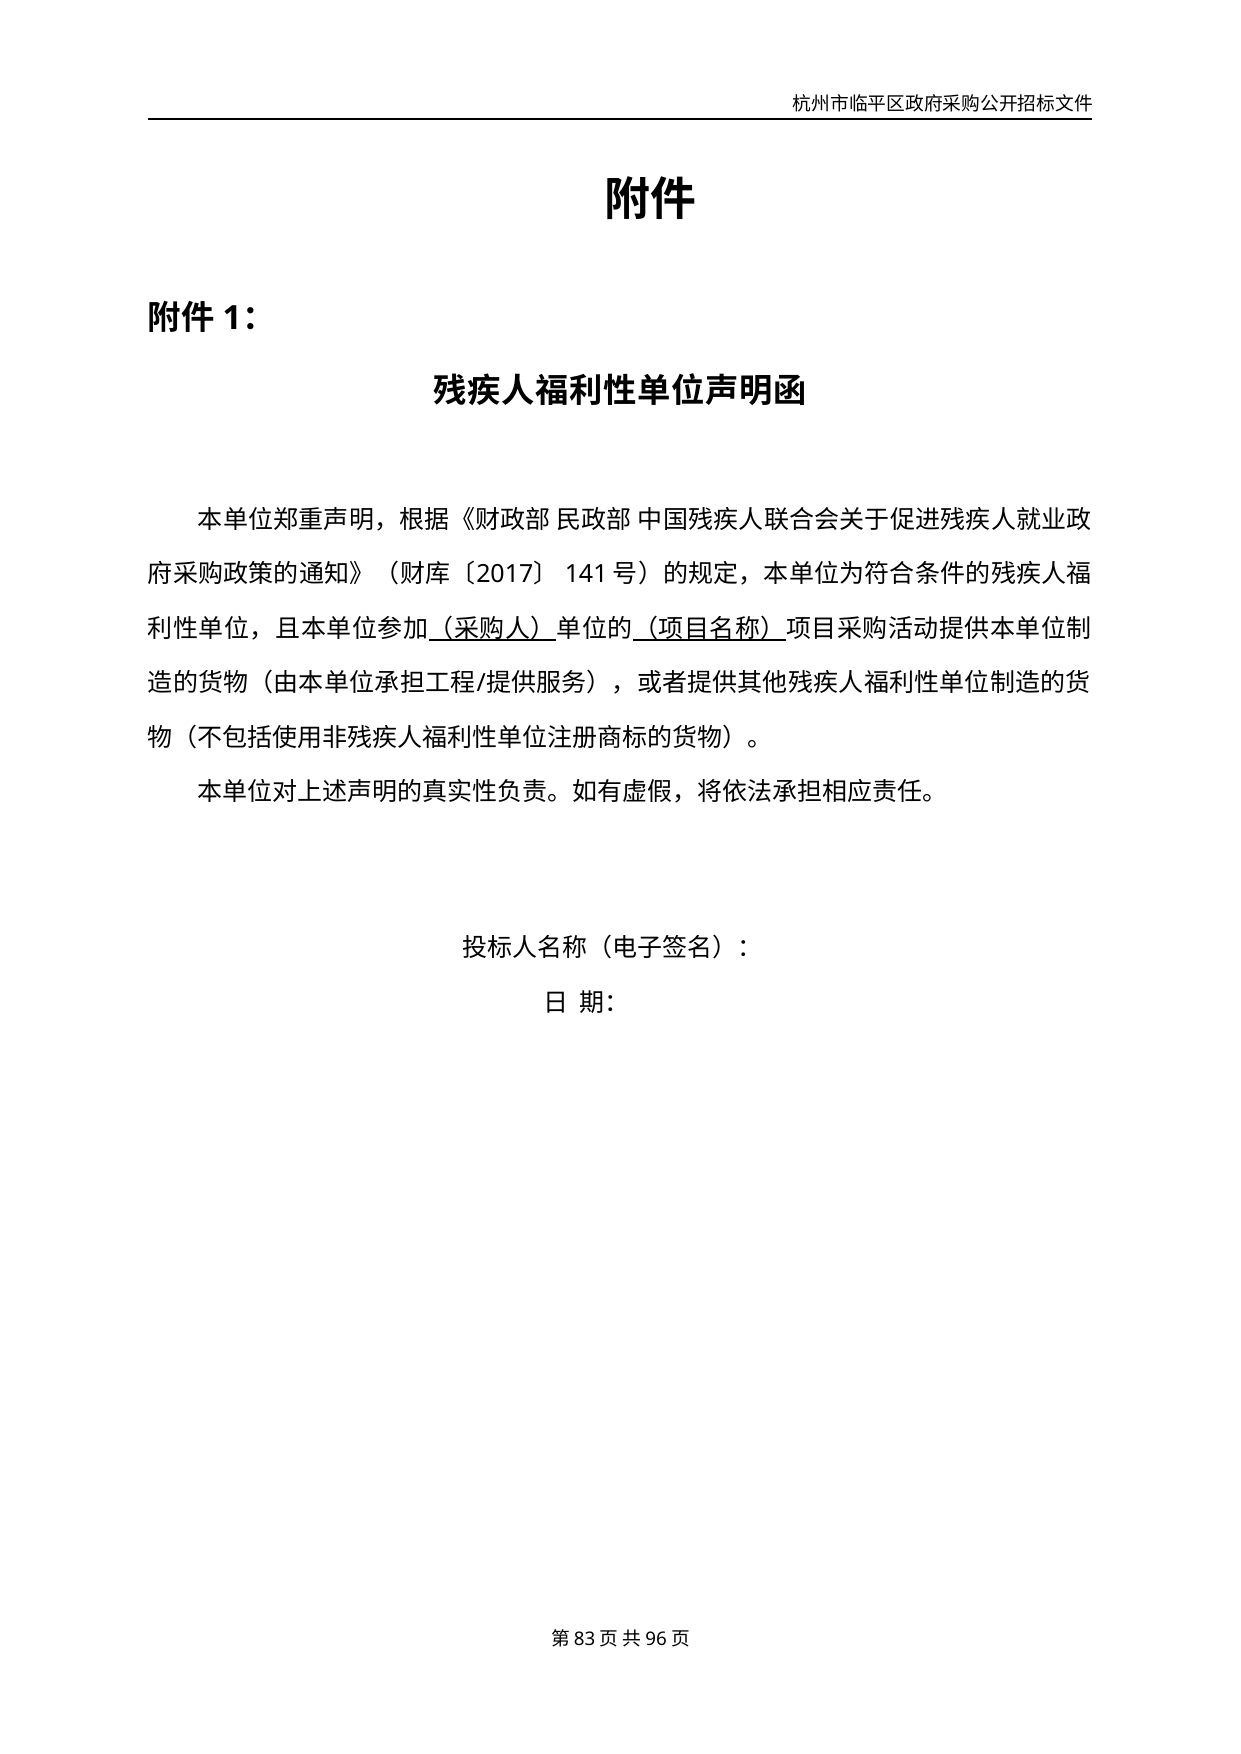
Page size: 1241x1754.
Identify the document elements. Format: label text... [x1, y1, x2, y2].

text 本单位对上述声明的真实性负责。如有虚假，将依法承担相应责任。 [148, 771, 1092, 808]
text 残疾人福利性单位声明函 [148, 363, 1092, 412]
text 投标人名称（电子签名）： [148, 928, 930, 964]
subtitle 附件 [282, 162, 1092, 228]
text 附件1： [148, 291, 1092, 339]
text 日 期： [148, 982, 930, 1018]
text 本单位郑重声明，根据《财政部 民政部 中国残疾人联合会关于促进残疾人就业政府采购政策的通知》（财库〔2017〕 141号）的规定，本单位为符合条件的残疾人福利性单位，且本单位参加（采购人）单位的（项目名称）项目采购活动提供本单位制造的货物（由本单位承担工程/提供服务），或者提供其他残疾人福利性单位制造的货物（不包括使用非残疾人福利性单位注册商标的货物）。 [148, 499, 1092, 753]
